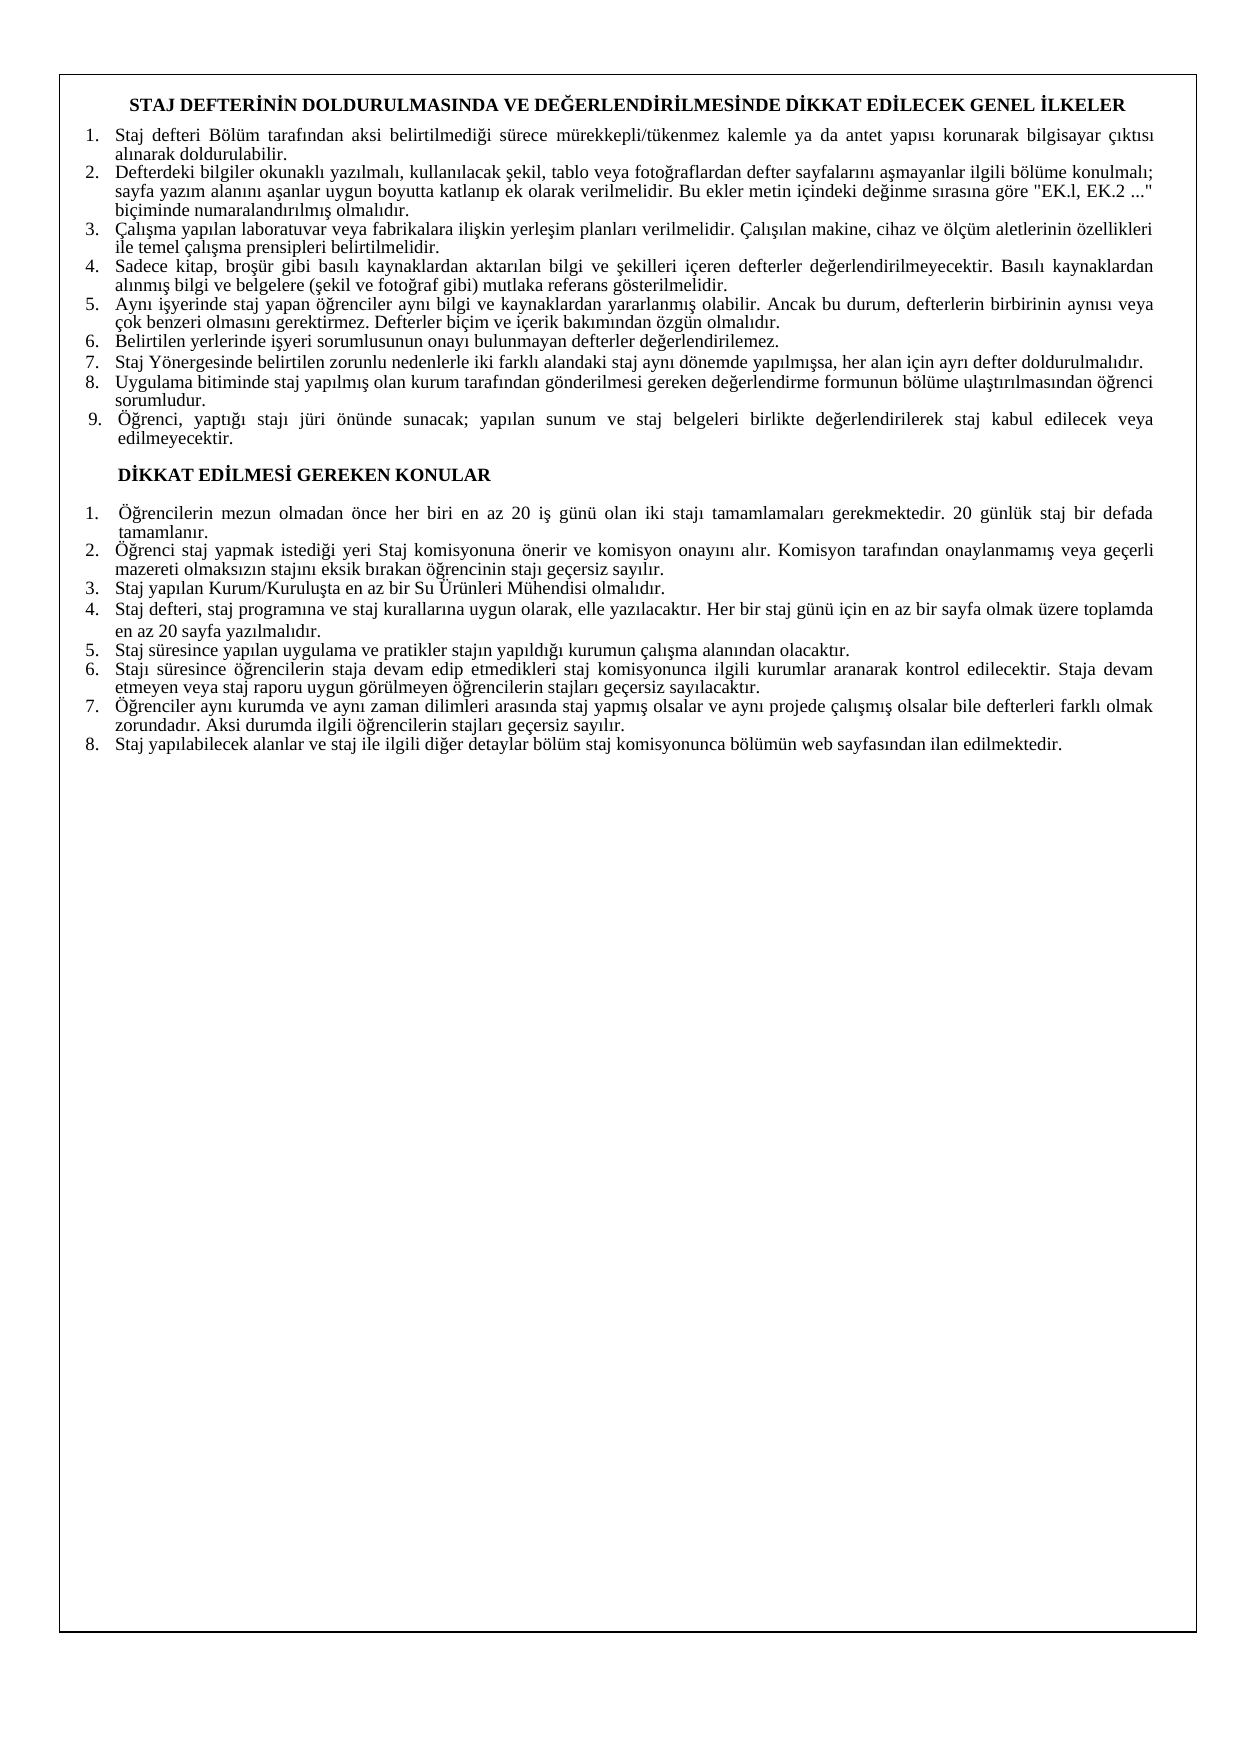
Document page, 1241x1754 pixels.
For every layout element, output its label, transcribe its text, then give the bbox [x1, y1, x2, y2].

table_header STAJ DEFTERİNİN DOLDURULMASINDA VE DEĞERLENDİRİLMESİNDE DİKKAT EDİLECEK GENEL İLKELER Staj defteri Bölüm tarafından aksi belirtilmediği sürece mürekkepli/tükenmez kalemle ya da antet yapısı korunarak bilgisayar çıktısı alınarak doldurulabilir. Defterdeki bilgiler okunaklı yazılmalı, kullanılacak şekil, tablo veya fotoğraflardan defter sayfalarını aşmayanlar ilgili bölüme konulmalı; sayfa yazım alanını aşanlar uygun boyutta katlanıp ek olarak verilmelidir. Bu ekler metin içindeki değinme sırasına göre "EK.l, EK.2 ..." biçiminde numaralandırılmış olmalıdır. Çalışma yapılan laboratuvar veya fabrikalara ilişkin yerleşim planları verilmelidir. Çalışılan makine, cihaz ve ölçüm aletlerinin özellikleri ile temel çalışma prensipleri belirtilmelidir. Sadece kitap, broşür gibi basılı kaynaklardan aktarılan bilgi ve şekilleri içeren defterler değerlendirilmeyecektir. Basılı kaynaklardan alınmış bilgi ve belgelere (şekil ve fotoğraf gibi) mutlaka referans gösterilmelidir. Aynı işyerinde staj yapan öğrenciler aynı bilgi ve kaynaklardan yararlanmış olabilir. Ancak bu durum, defterlerin birbirinin aynısı veya çok benzeri olmasını gerektirmez. Defterler biçim ve içerik bakımından özgün olmalıdır. Belirtilen yerlerinde işyeri sorumlusunun onayı bulunmayan defterler değerlendirilemez. Staj Yönergesinde belirtilen zorunlu nedenlerle iki farklı alandaki staj aynı dönemde yapılmışsa, her alan için ayrı defter doldurulmalıdır. Uygulama bitiminde staj yapılmış olan kurum tarafından gönderilmesi gereken değerlendirme formunun bölüme ulaştırılmasından öğrenci sorumludur. Öğrenci, yaptığı stajı jüri önünde sunacak; yapılan sunum ve staj belgeleri birlikte değerlendirilerek staj kabul edilecek veya edilmeyecektir. DİKKAT EDİLMESİ GEREKEN KONULAR Öğrencilerin mezun olmadan önce her biri en az 20 iş günü olan iki stajı tamamlamaları gerekmektedir. 20 günlük staj bir defada tamamlanır. Öğrenci staj yapmak istediği yeri Staj komisyonuna önerir ve komisyon onayını alır. Komisyon tarafından onaylanmamış veya geçerli mazereti olmaksızın stajını eksik bırakan öğrencinin stajı geçersiz sayılır. Staj yapılan Kurum/Kuruluşta en az bir Su Ürünleri Mühendisi olmalıdır. Staj defteri, staj programına ve staj kurallarına uygun olarak, elle yazılacaktır. Her bir staj günü için en az bir sayfa olmak üzere toplamda en az 20 sayfa yazılmalıdır. Staj süresince yapılan uygulama ve pratikler stajın yapıldığı kurumun çalışma alanından olacaktır. Stajı süresince öğrencilerin staja devam edip etmedikleri staj komisyonunca ilgili kurumlar aranarak kontrol edilecektir. Staja devam etmeyen veya staj raporu uygun görülmeyen öğrencilerin stajları geçersiz sayılacaktır. Öğrenciler aynı kurumda ve aynı zaman dilimleri arasında staj yapmış olsalar ve aynı projede çalışmış olsalar bile defterleri farklı olmak zorundadır. Aksi durumda ilgili öğrencilerin stajları geçersiz sayılır. Staj yapılabilecek alanlar ve staj ile ilgili diğer detaylar bölüm staj komisyonunca bölümün web sayfasından ilan edilmektedir. [60, 75, 1196, 1631]
